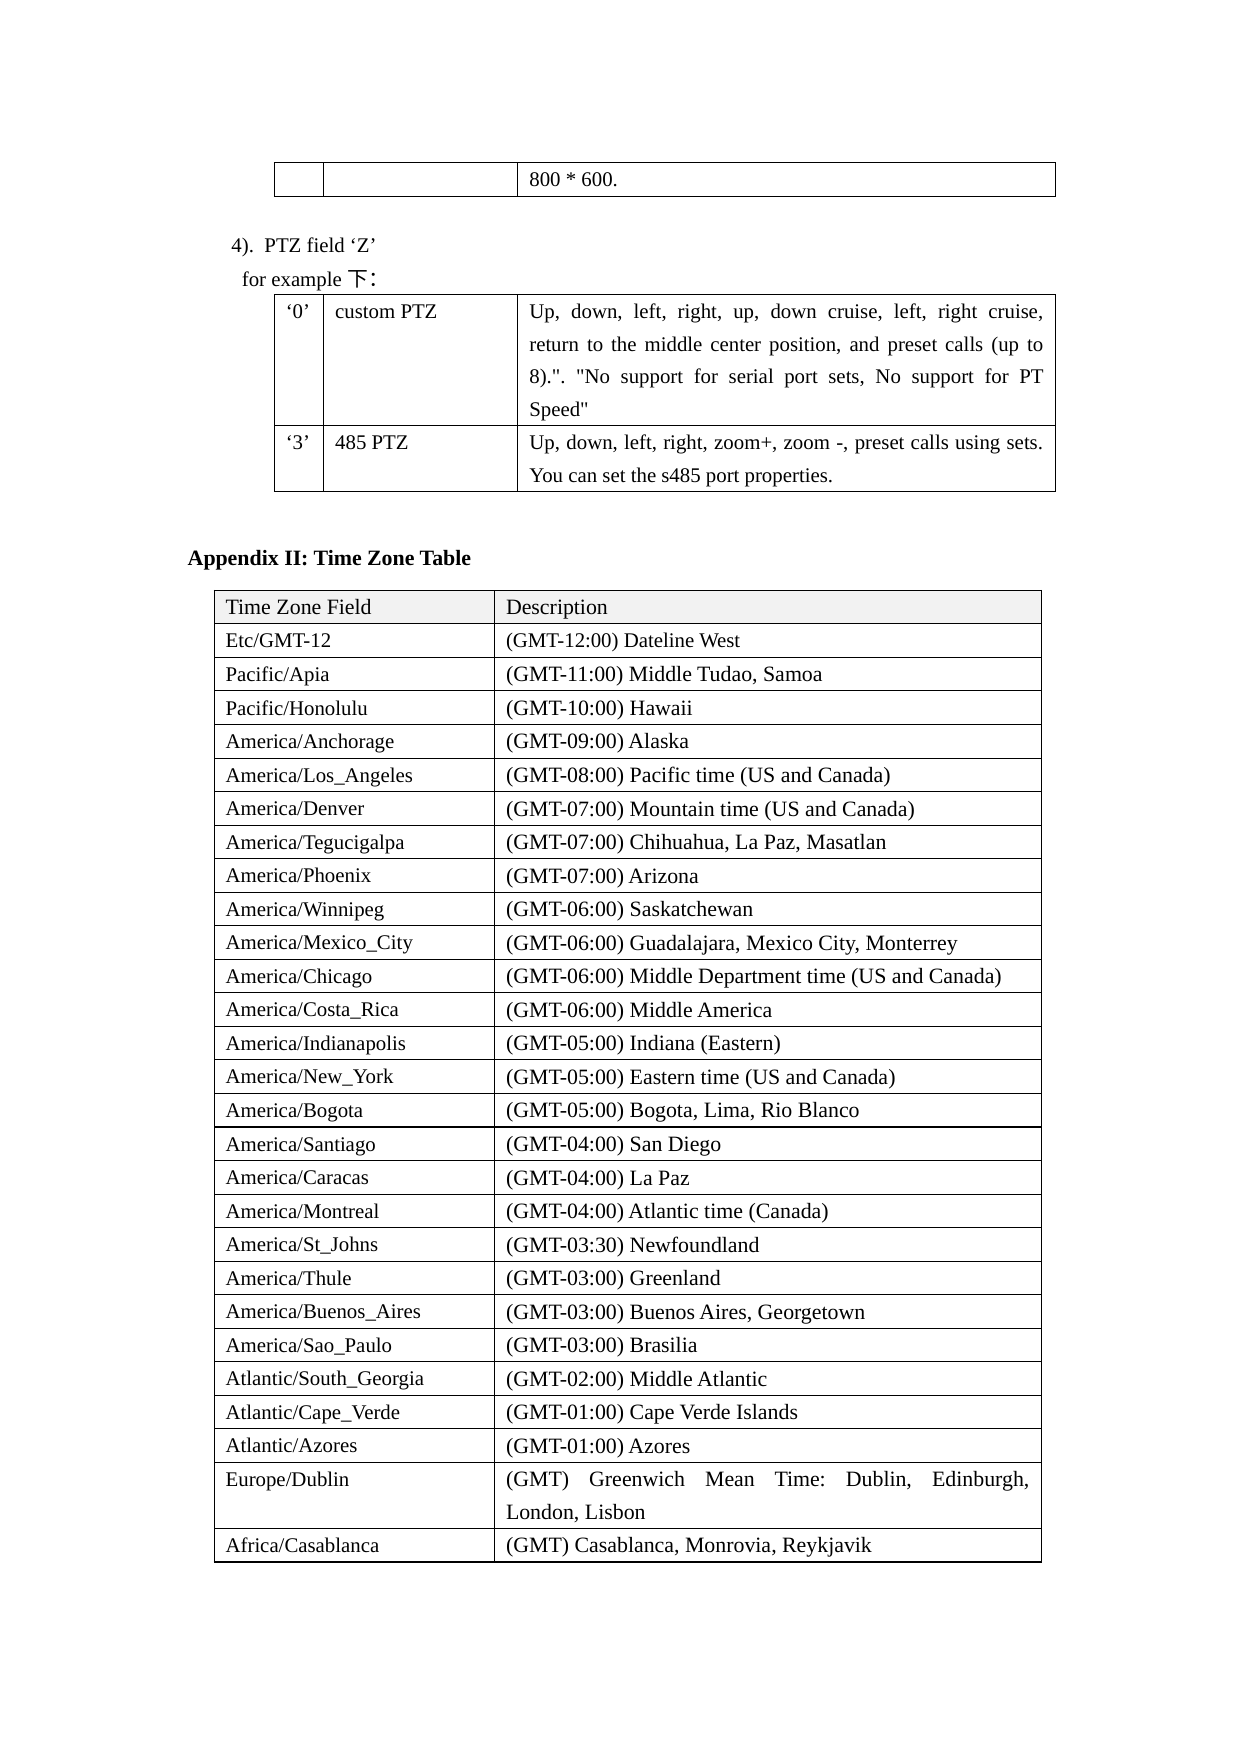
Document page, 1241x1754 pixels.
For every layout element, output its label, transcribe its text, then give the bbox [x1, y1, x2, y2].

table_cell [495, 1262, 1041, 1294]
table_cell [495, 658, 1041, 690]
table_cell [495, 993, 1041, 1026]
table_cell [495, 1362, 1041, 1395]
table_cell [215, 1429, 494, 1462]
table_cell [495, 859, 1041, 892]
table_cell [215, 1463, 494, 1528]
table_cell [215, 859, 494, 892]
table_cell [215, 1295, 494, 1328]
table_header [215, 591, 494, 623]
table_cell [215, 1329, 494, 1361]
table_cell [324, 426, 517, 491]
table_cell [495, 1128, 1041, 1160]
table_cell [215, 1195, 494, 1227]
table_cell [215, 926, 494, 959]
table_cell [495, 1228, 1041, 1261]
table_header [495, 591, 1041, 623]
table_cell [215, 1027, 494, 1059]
text for example 下： [187, 262, 1053, 294]
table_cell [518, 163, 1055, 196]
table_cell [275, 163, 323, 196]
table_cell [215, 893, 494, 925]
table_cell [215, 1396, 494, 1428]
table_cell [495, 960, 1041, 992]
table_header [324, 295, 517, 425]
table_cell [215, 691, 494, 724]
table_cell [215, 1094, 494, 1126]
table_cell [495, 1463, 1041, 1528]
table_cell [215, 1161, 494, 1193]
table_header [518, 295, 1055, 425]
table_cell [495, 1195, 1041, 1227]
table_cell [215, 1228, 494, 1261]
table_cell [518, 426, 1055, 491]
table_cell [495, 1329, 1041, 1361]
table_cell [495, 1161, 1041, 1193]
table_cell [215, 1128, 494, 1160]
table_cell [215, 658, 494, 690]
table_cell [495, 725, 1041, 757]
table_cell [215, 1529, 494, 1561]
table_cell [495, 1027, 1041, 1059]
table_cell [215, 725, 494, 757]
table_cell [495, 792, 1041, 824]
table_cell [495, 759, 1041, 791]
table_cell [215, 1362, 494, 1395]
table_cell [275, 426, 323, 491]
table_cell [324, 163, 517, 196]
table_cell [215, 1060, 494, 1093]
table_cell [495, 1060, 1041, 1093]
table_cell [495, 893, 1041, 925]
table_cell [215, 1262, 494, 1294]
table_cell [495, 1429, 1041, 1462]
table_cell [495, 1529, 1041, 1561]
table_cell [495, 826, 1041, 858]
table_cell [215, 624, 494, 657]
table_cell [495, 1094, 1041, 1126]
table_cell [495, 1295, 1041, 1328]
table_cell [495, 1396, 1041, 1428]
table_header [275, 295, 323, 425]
subtitle Appendix II: Time Zone Table [187, 541, 1053, 573]
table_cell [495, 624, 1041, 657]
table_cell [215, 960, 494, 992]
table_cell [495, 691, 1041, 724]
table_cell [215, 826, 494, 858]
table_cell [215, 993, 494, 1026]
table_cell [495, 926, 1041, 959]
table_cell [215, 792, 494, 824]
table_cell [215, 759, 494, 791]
text 4). PTZ field ‘Z’ [187, 229, 1053, 262]
